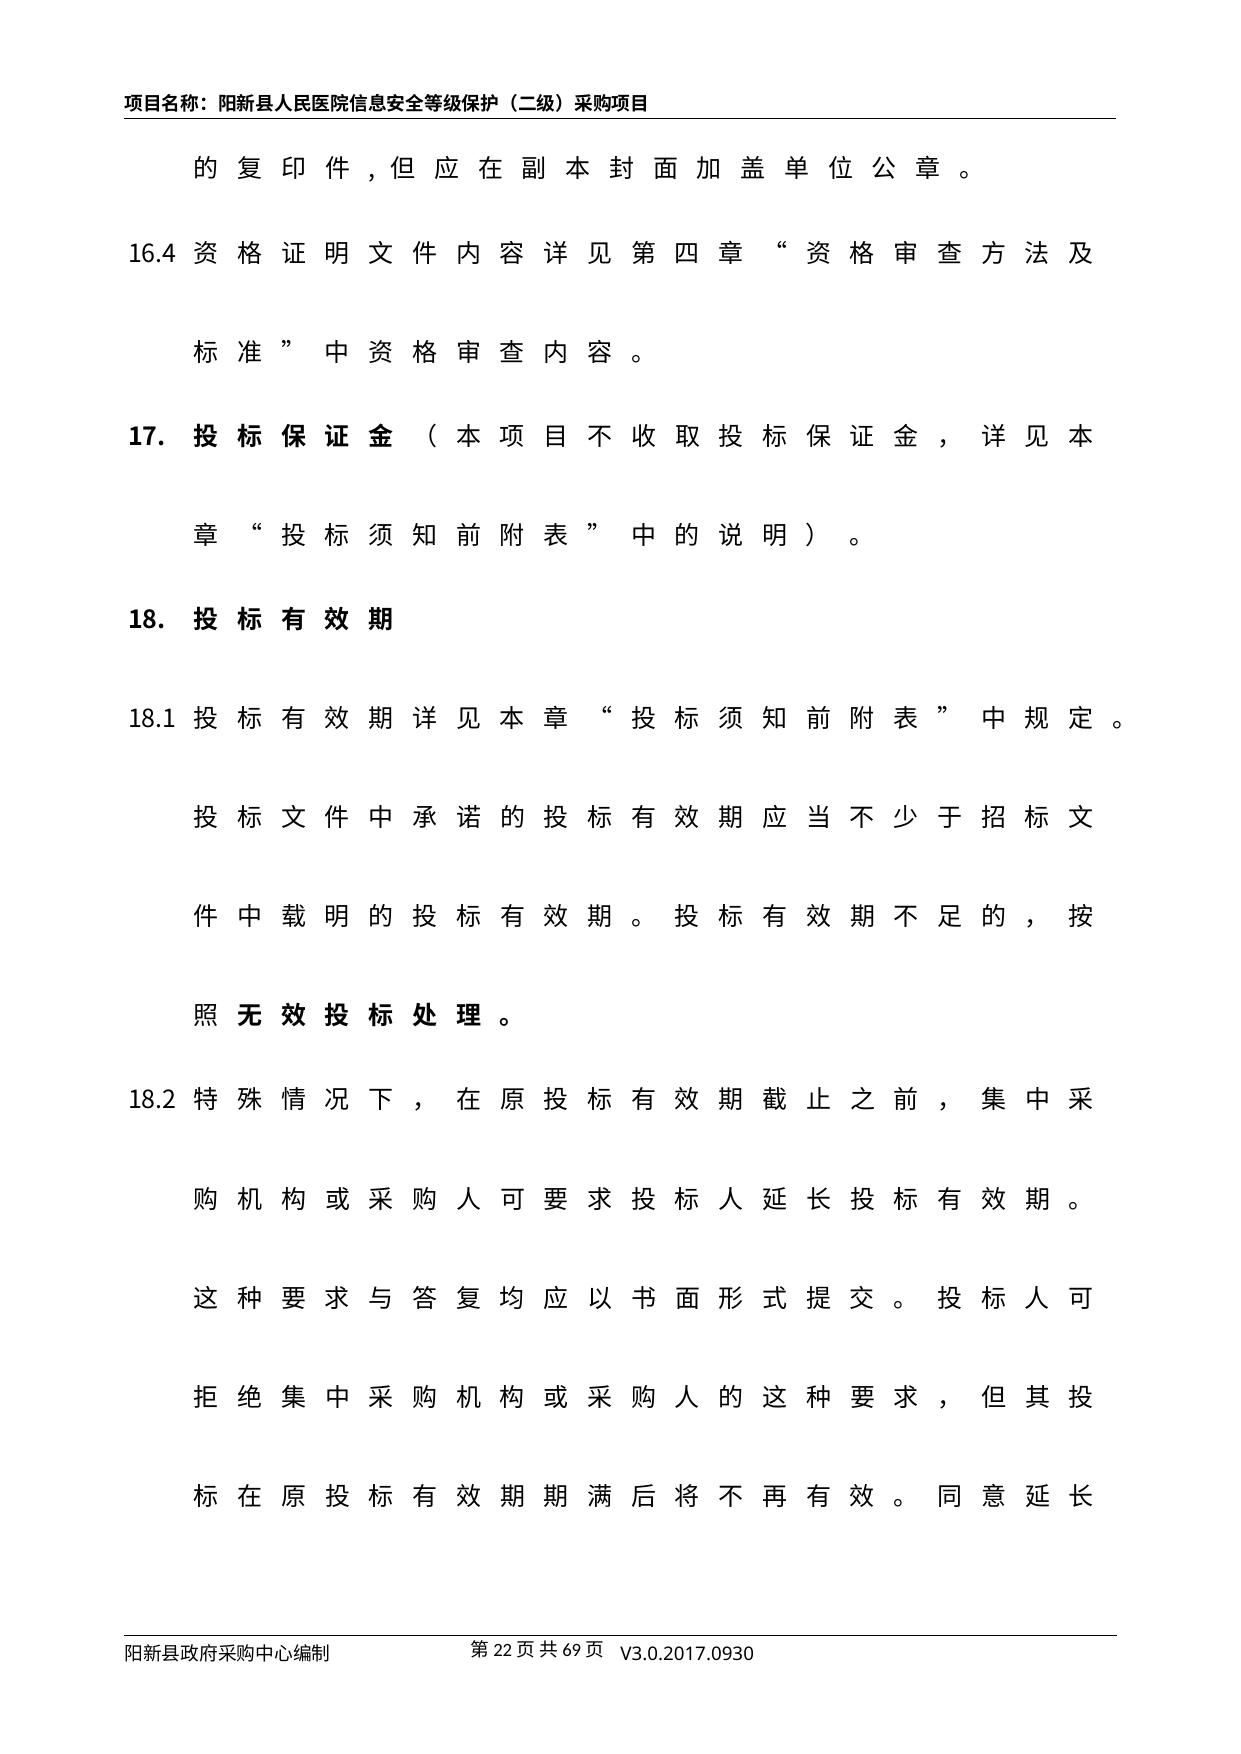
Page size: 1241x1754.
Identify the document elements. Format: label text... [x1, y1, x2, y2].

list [128, 1065, 1112, 1527]
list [128, 134, 1112, 200]
list 投标保证金（本项目不收取投标保证金，详见本章“投标须知前附表”中的说明）。 [128, 401, 1112, 567]
list 投标有效期详见本章“投标须知前附表”中规定。投标文件中承诺的投标有效期应当不少于招标文件中载明的投标有效期。投标有效期不足的，按照无效投标处理。 [128, 684, 1112, 1047]
list 投标有效期 [128, 585, 1112, 651]
list 资格证明文件内容详见第四章“资格审查方法及标准”中资格审查内容。 [128, 218, 1112, 383]
